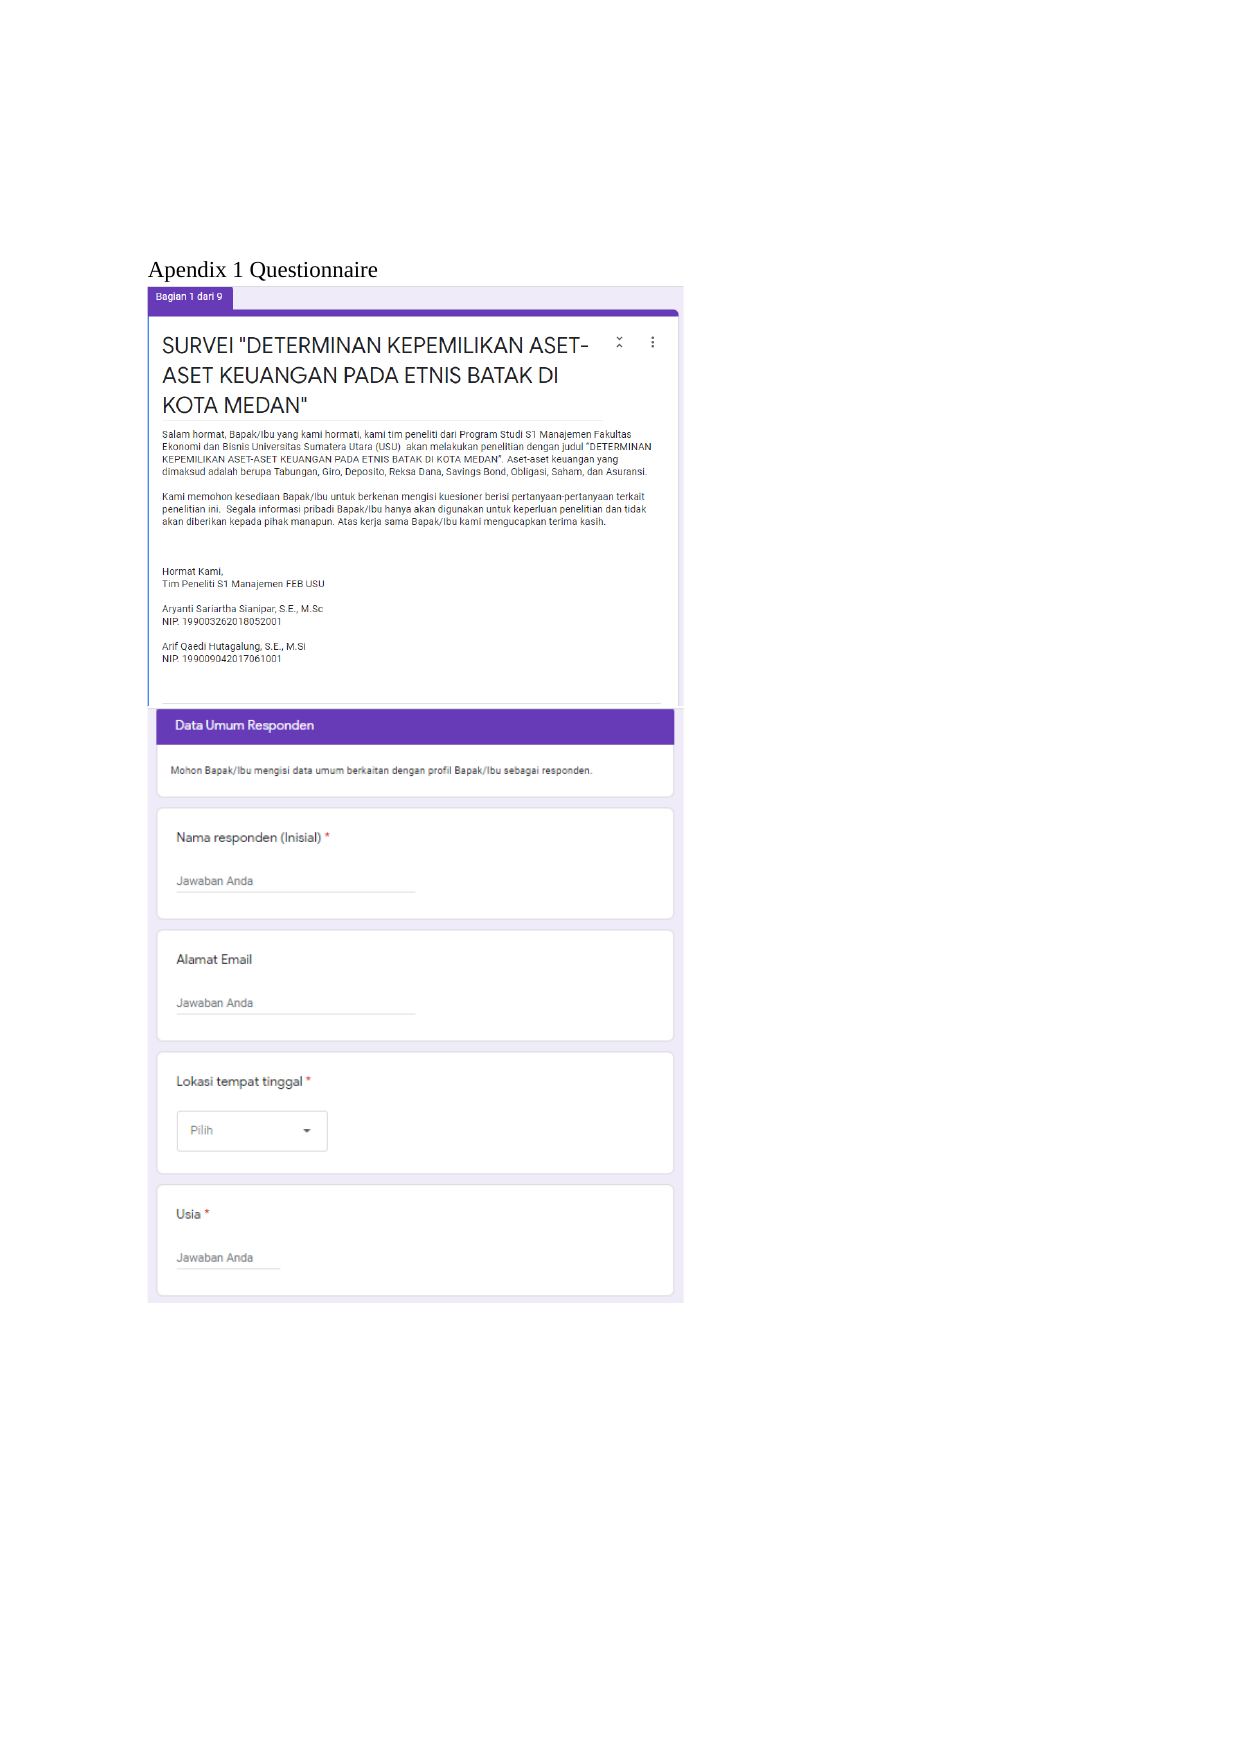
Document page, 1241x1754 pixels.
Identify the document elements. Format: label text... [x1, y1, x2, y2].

text Apendix 1 Questionnaire [148, 256, 1092, 283]
picture [147, 282, 684, 1303]
